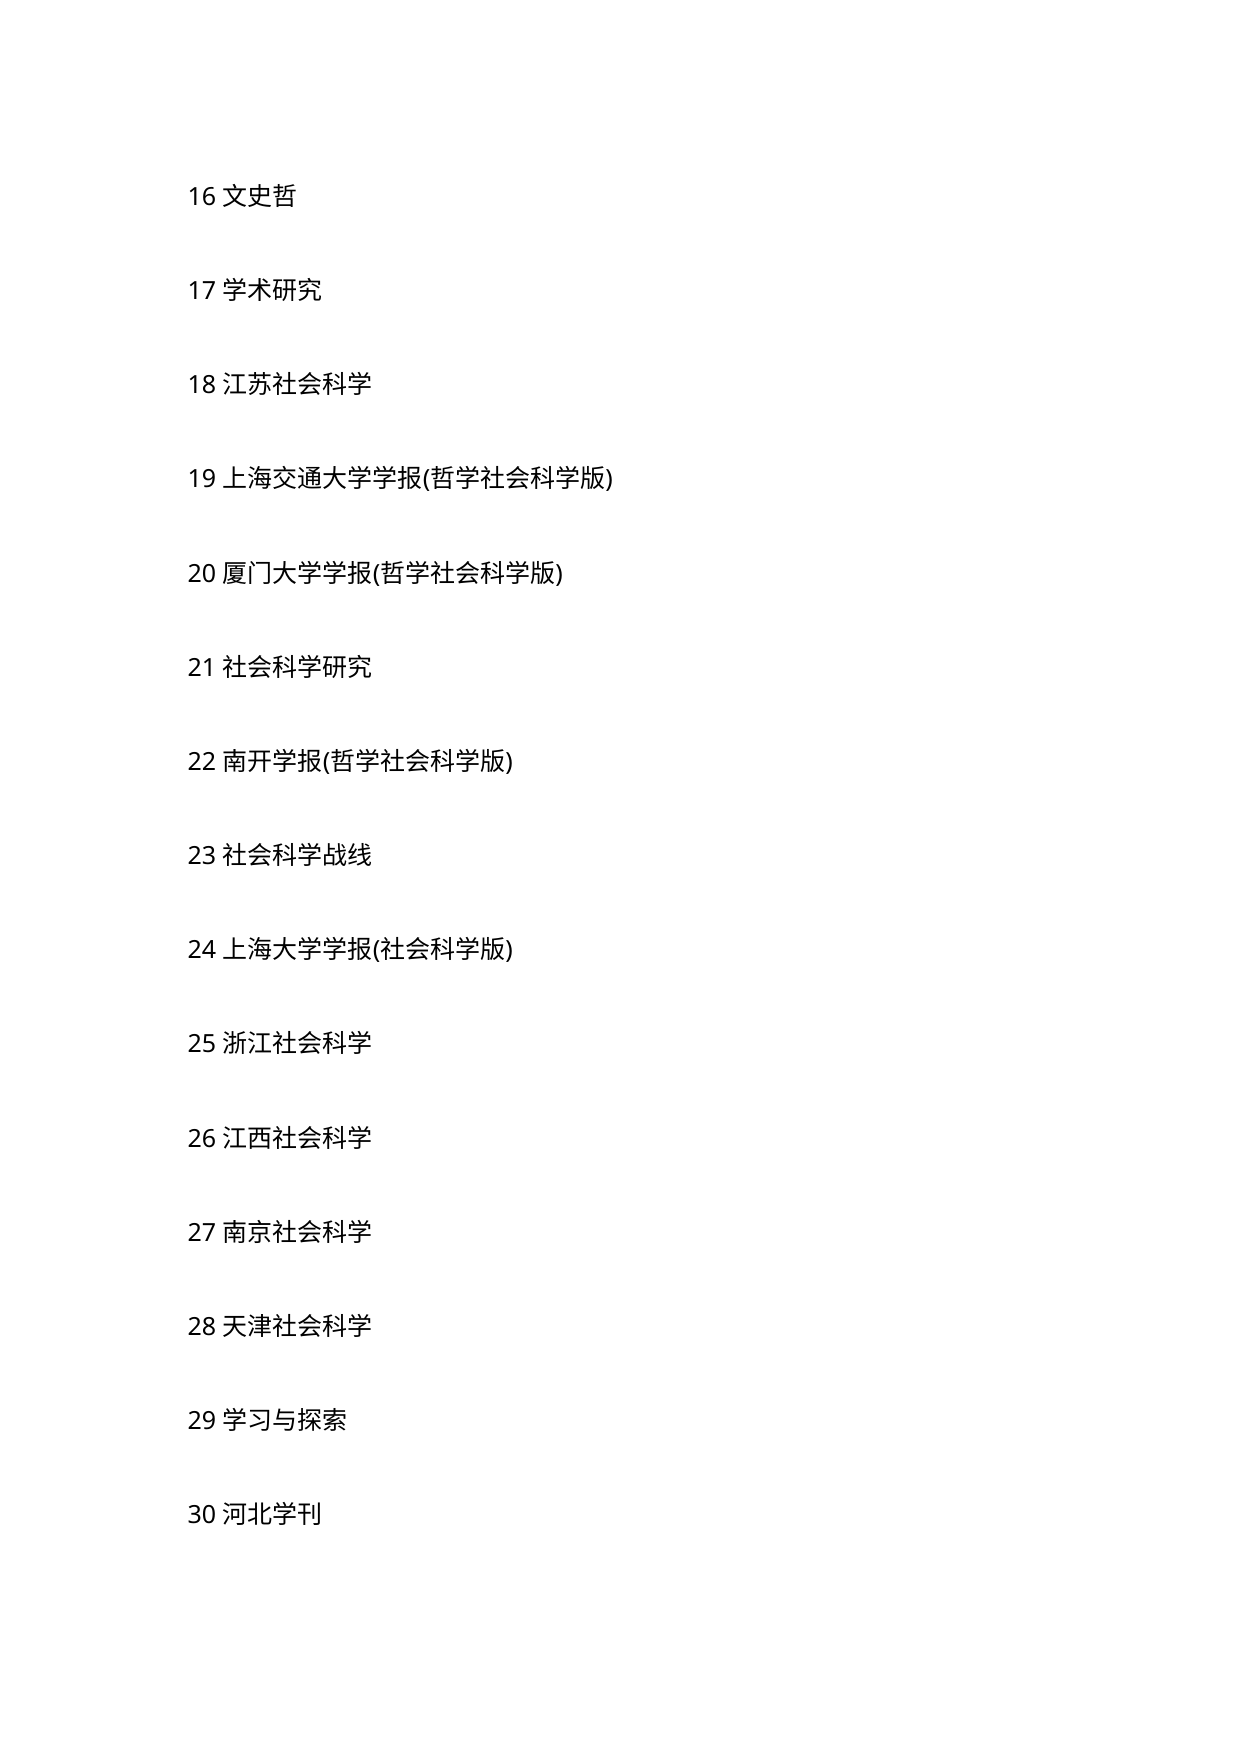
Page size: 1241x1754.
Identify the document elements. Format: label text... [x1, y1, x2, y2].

text 25 浙江社会科学 [187, 1009, 1053, 1074]
text 18 江苏社会科学 [187, 350, 1053, 415]
text 26 江西社会科学 [187, 1104, 1053, 1169]
text 28 天津社会科学 [187, 1292, 1053, 1357]
text 16 文史哲 [187, 162, 1053, 227]
text 19 上海交通大学学报(哲学社会科学版) [187, 444, 1053, 509]
text 23 社会科学战线 [187, 821, 1053, 886]
text 22 南开学报(哲学社会科学版) [187, 727, 1053, 792]
text 29 学习与探索 [187, 1386, 1053, 1451]
text 30 河北学刊 [187, 1480, 1053, 1545]
text 21 社会科学研究 [187, 633, 1053, 698]
text 17 学术研究 [187, 256, 1053, 321]
text 24 上海大学学报(社会科学版) [187, 915, 1053, 980]
text 27 南京社会科学 [187, 1198, 1053, 1263]
text 20 厦门大学学报(哲学社会科学版) [187, 539, 1053, 604]
